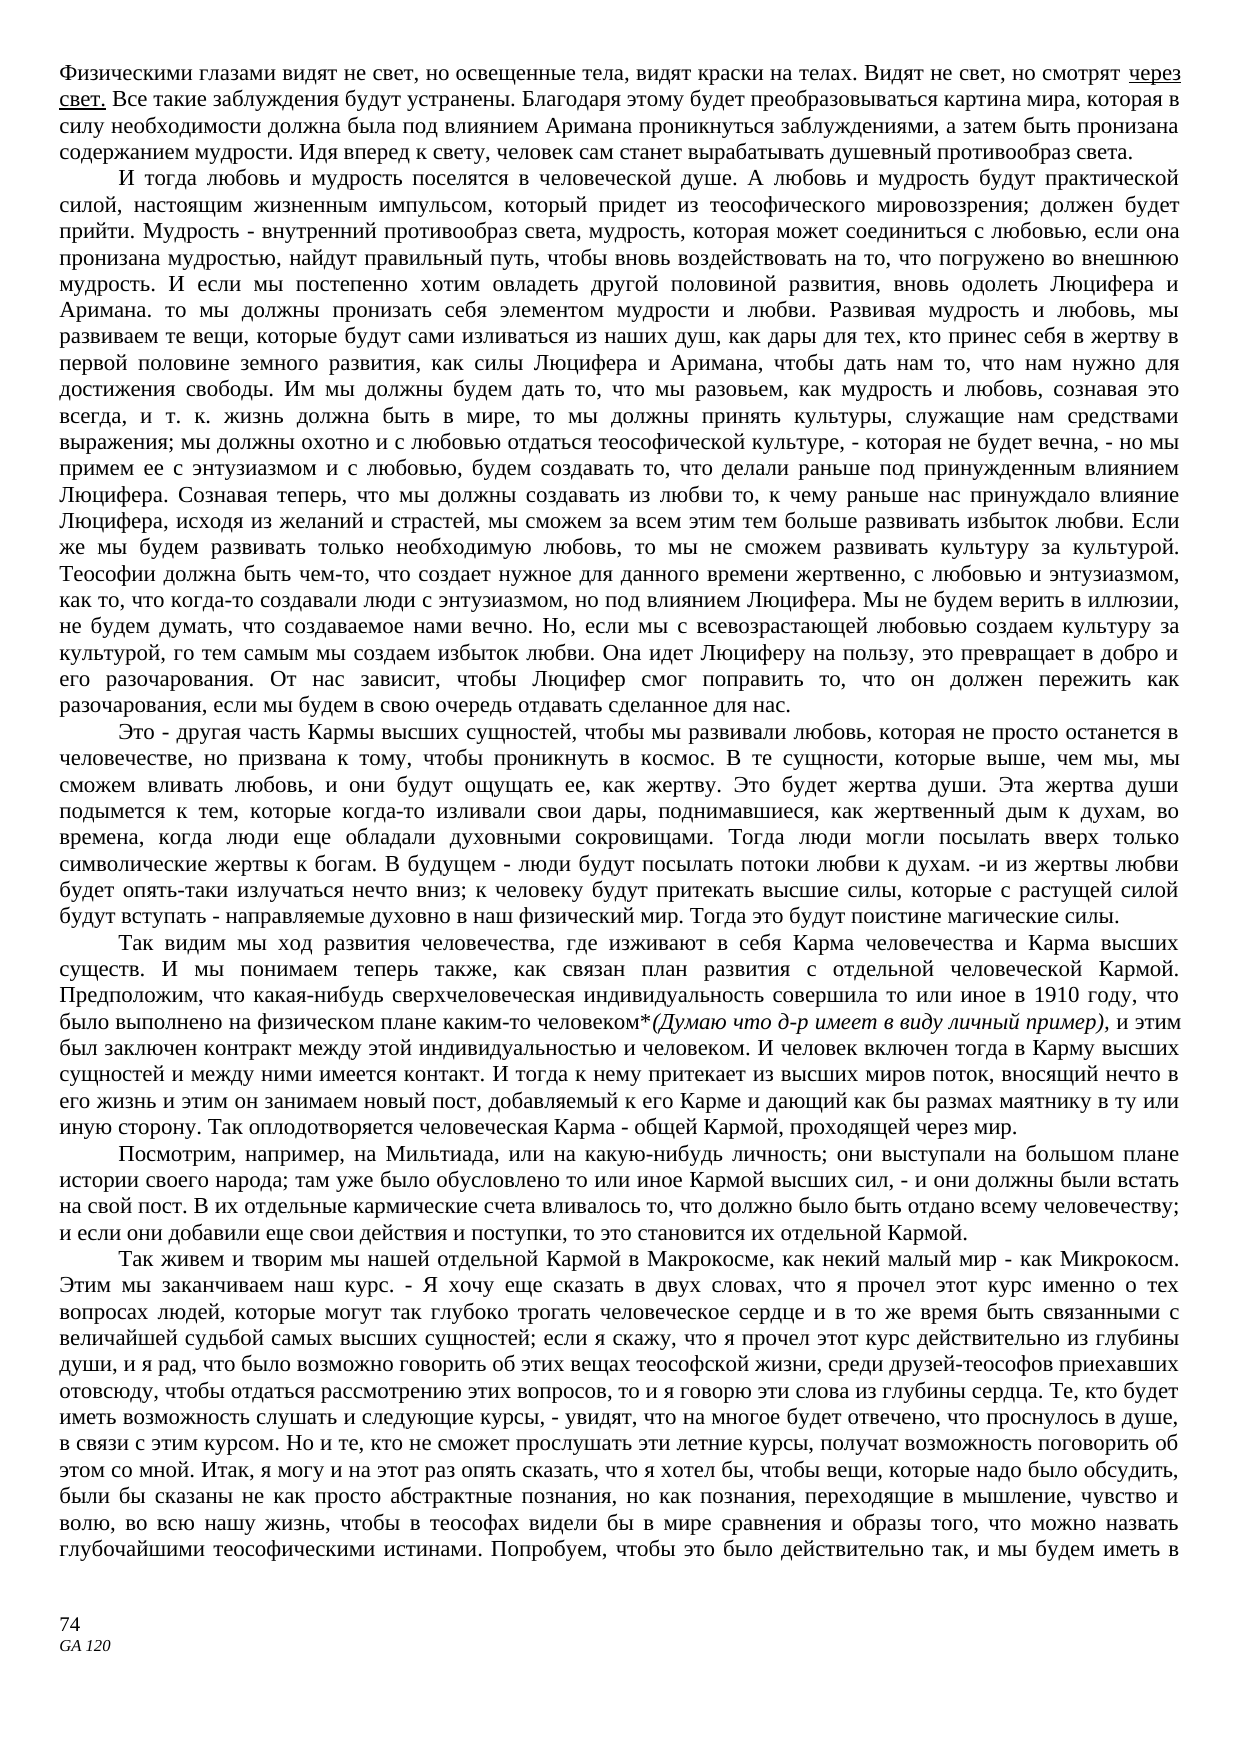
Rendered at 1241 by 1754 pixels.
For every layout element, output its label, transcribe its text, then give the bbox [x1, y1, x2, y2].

text Это - другая часть Кармы высших сущностей, чтобы мы развивали любовь, которая не просто останется в человечестве, но призвана к тому, чтобы проникнуть в космос. В те сущности, которые выше, чем мы, мы сможем вливать любовь, и они будут ощущать ее, как жертву. Это будет жертва души. Эта жертва души подымется к тем, которые когда-то изливали свои дары, поднимавшиеся, как жертвенный дым к духам, во времена, когда люди еще обладали духовными сокровищами. Тогда люди могли посылать вверх только символические жертвы к богам. В будущем - люди будут посылать потоки любви к духам. -и из жертвы любви будет опять-таки излучаться нечто вниз; к человеку будут притекать высшие силы, которые с растущей силой будут вступать - направляемые духовно в наш физический мир. Тогда это будут поистине магические силы. [59, 718, 1181, 929]
text Так видим мы ход развития человечества, где изживают в себя Карма человечества и Карма высших существ. И мы понимаем теперь также, как связан план развития с отдельной человеческой Кармой. Предположим, что какая-нибудь сверхчеловеческая индивидуальность совершила то или иное в 1910 году, что было выполнено на физическом плане каким-то человеком*(Думаю что д-р имеет в виду личный пример), и этим был заключен контракт между этой индивидуальностью и человеком. И человек включен тогда в Карму высших сущностей и между ними имеется контакт. И тогда к нему притекает из высших миров поток, вносящий нечто в его жизнь и этим он занимаем новый пост, добавляемый к его Карме и дающий как бы размах маятнику в ту или иную сторону. Так оплодотворяется человеческая Карма - общей Кармой, проходящей через мир. [59, 929, 1181, 1139]
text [59, 59, 1181, 164]
text Посмотрим, например, на Мильтиада, или на какую-нибудь личность; они выступали на большом плане истории своего народа; там уже было обусловлено то или иное Кармой высших сил, - и они должны были встать на свой пост. В их отдельные кармические счета вливалось то, что должно было быть отдано всему человечеству; и если они добавили еще свои действия и поступки, то это становится их отдельной Кармой. [59, 1139, 1181, 1245]
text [59, 1245, 1181, 1561]
text И тогда любовь и мудрость поселятся в человеческой душе. А любовь и мудрость будут практической силой, настоящим жизненным импульсом, который придет из теософического мировоззрения; должен будет прийти. Мудрость - внутренний противообраз света, мудрость, которая может соединиться с любовью, если она пронизана мудростью, найдут правильный путь, чтобы вновь воздействовать на то, что погружено во внешнюю мудрость. И если мы постепенно хотим овладеть другой половиной развития, вновь одолеть Люцифера и Аримана. то мы должны пронизать себя элементом мудрости и любви. Развивая мудрость и любовь, мы развиваем те вещи, которые будут сами изливаться из наших душ, как дары для тех, кто принес себя в жертву в первой половине земного развития, как силы Люцифера и Аримана, чтобы дать нам то, что нам нужно для достижения свободы. Им мы должны будем дать то, что мы разовьем, как мудрость и любовь, сознавая это всегда, и т. к. жизнь должна быть в мире, то мы должны принять культуры, служащие нам средствами выражения; мы должны охотно и с любовью отдаться теософической культуре, - которая не будет вечна, - но мы примем ее с энтузиазмом и с любовью, будем создавать то, что делали раньше под принужденным влиянием Люцифера. Сознавая теперь, что мы должны создавать из любви то, к чему раньше нас принуждало влияние Люцифера, исходя из желаний и страстей, мы сможем за всем этим тем больше развивать избыток любви. Если же мы будем развивать только необходимую любовь, то мы не сможем развивать культуру за культурой. Теософии должна быть чем-то, что создает нужное для данного времени жертвенно, с любовью и энтузиазмом, как то, что когда-то создавали люди с энтузиазмом, но под влиянием Люцифера. Мы не будем верить в иллюзии, не будем думать, что создаваемое нами вечно. Но, если мы с всевозрастающей любовью создаем культуру за культурой, го тем самым мы создаем избыток любви. Она идет Люциферу на пользу, это превращает в добро и его разочарования. От нас зависит, чтобы Люцифер смог поправить то, что он должен пережить как разочарования, если мы будем в свою очередь отдавать сделанное для нас. [59, 164, 1181, 718]
